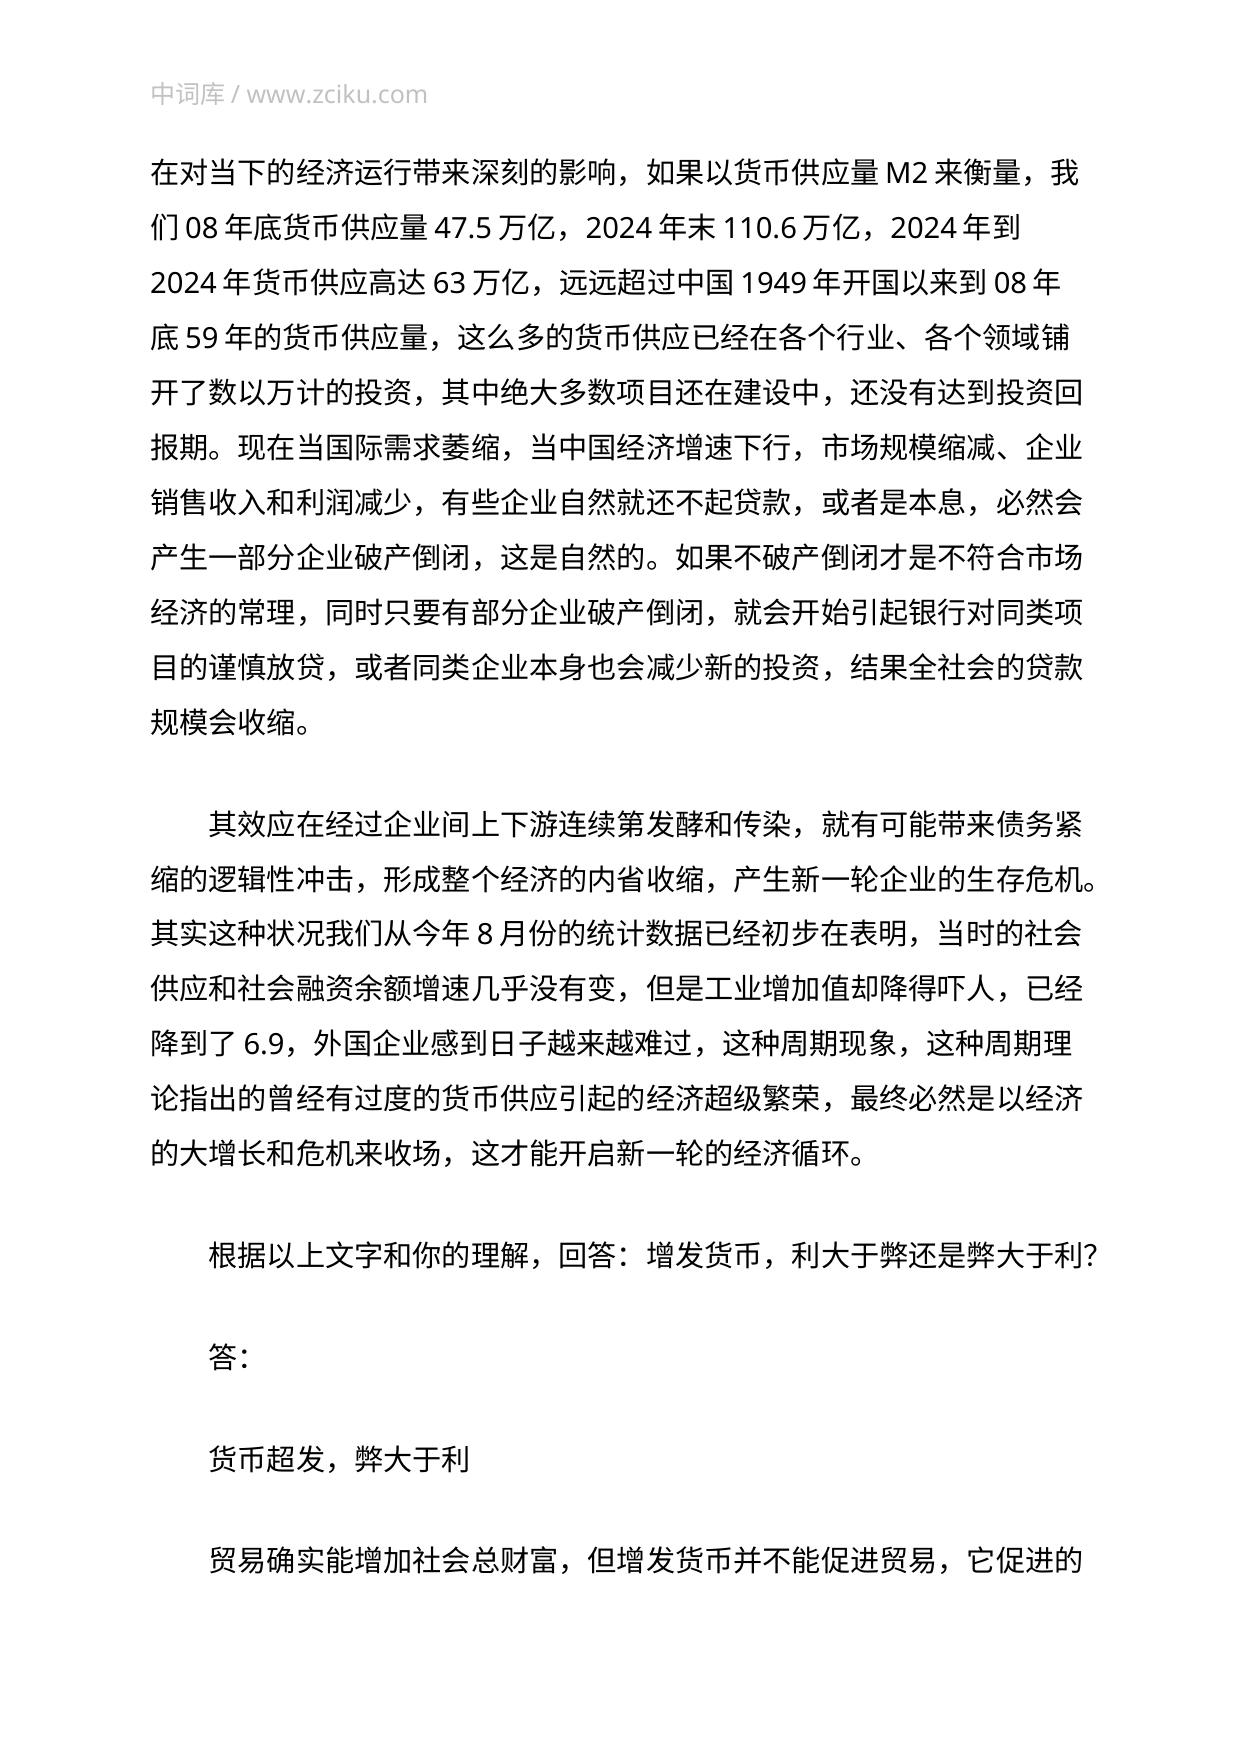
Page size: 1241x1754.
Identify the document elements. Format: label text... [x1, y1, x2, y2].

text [150, 150, 1090, 742]
text 其效应在经过企业间上下游连续第发酵和传染，就有可能带来债务紧缩的逻辑性冲击，形成整个经济的内省收缩，产生新一轮企业的生存危机。其实这种状况我们从今年8月份的统计数据已经初步在表明，当时的社会供应和社会融资余额增速几乎没有变，但是工业增加值却降得吓人，已经降到了6.9，外国企业感到日子越来越难过，这种周期现象，这种周期理论指出的曾经有过度的货币供应引起的经济超级繁荣，最终必然是以经济的大增长和危机来收场，这才能开启新一轮的经济循环。 [150, 801, 1090, 1173]
text 货币超发，弊大于利 [150, 1436, 1090, 1478]
text 答： [150, 1334, 1090, 1377]
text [150, 1538, 1090, 1580]
text 根据以上文字和你的理解，回答：增发货币，利大于弊还是弊大于利？ [150, 1232, 1090, 1275]
